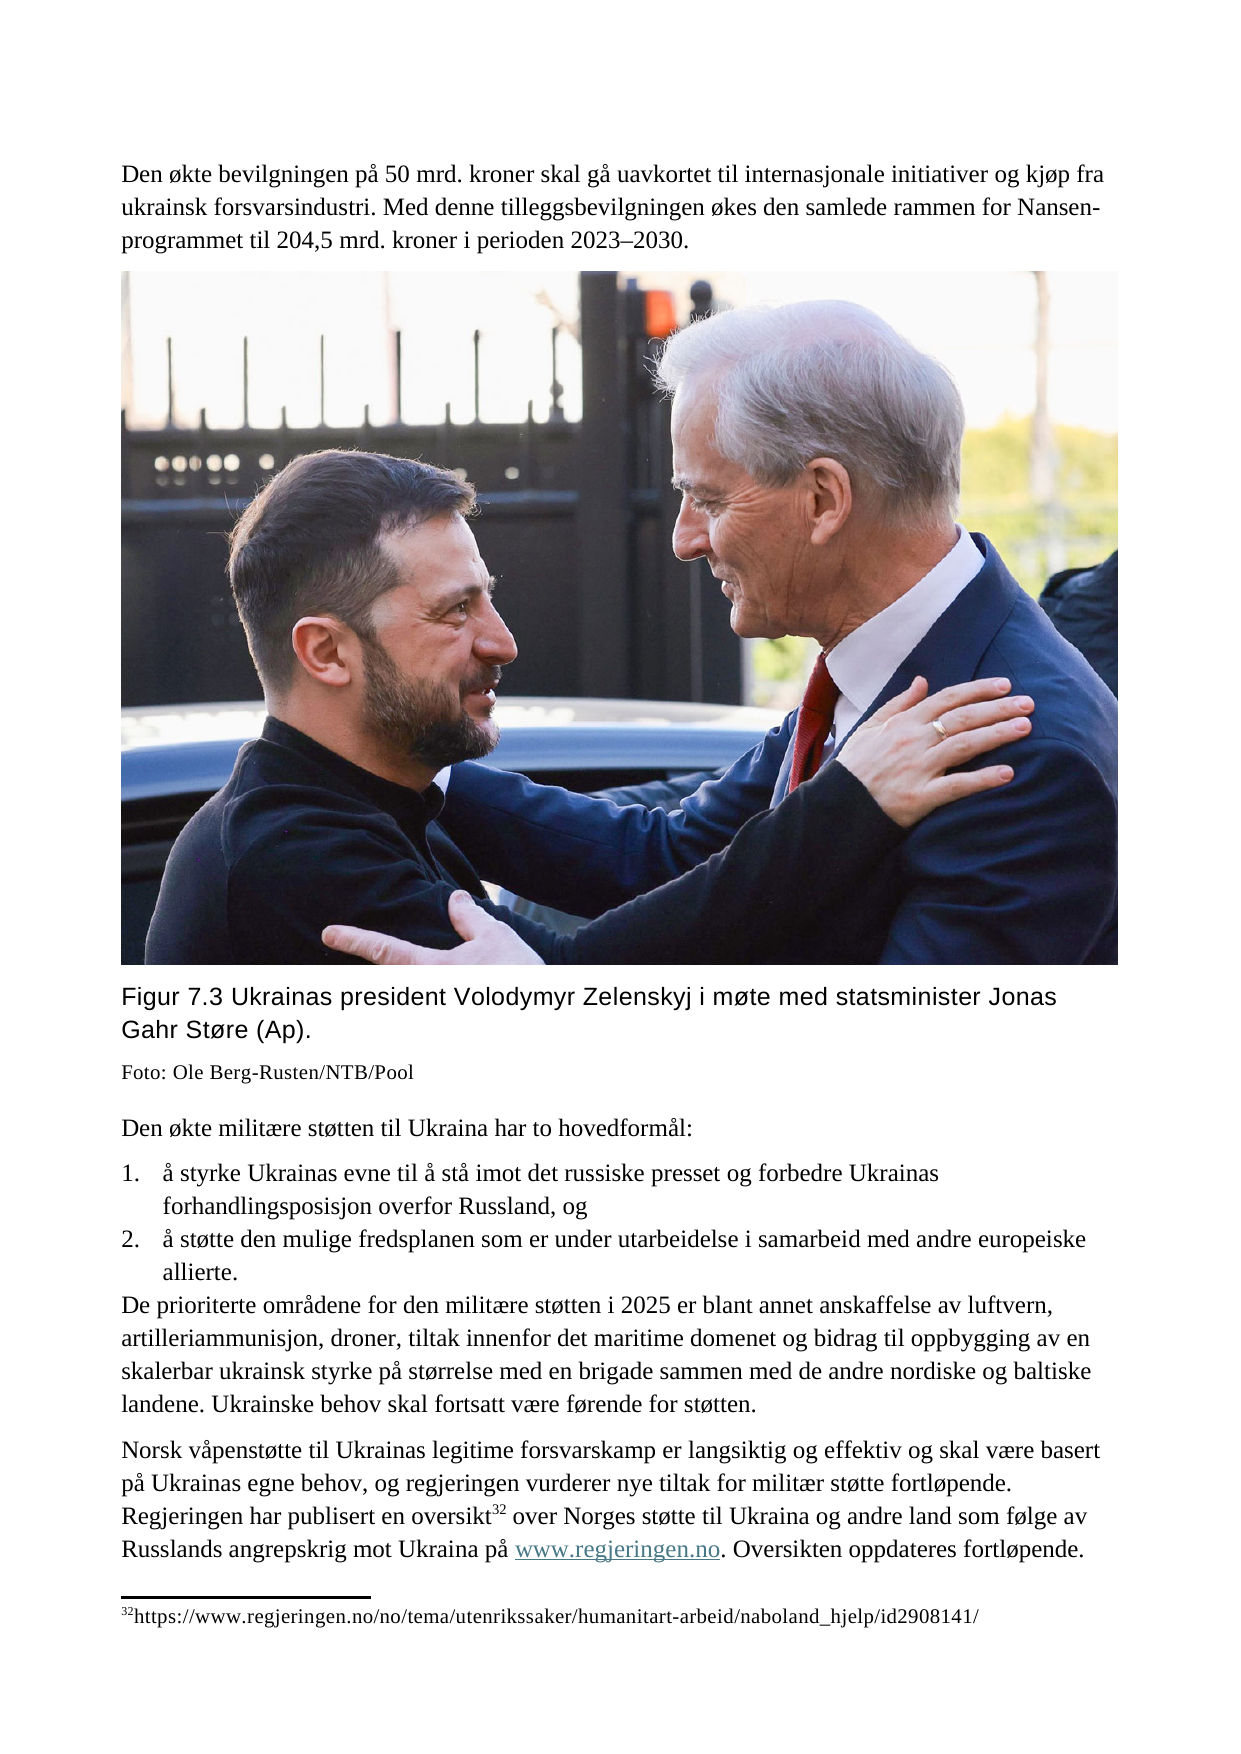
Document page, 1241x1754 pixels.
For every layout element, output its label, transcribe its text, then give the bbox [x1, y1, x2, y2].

text De prioriterte områdene for den militære støtten i 2025 er blant annet anskaffelse av luftvern, artilleriammunisjon, droner, tiltak innenfor det maritime domenet og bidrag til oppbygging av en skalerbar ukrainsk styrke på størrelse med en brigade sammen med de andre nordiske og baltiske landene. Ukrainske behov skal fortsatt være førende for støtten. [121, 1290, 1119, 1418]
list å styrke Ukrainas evne til å stå imot det russiske presset og forbedre Ukrainas forhandlingsposisjon overfor Russland, og [121, 1158, 1119, 1220]
text Foto: Ole Berg-Rusten/NTB/Pool [121, 1060, 1119, 1084]
text Norsk våpenstøtte til Ukrainas legitime forsvarskamp er langsiktig og effektiv og skal være basert på Ukrainas egne behov, og regjeringen vurderer nye tiltak for militær støtte fortløpende. Regjeringen har publisert en oversikt over Norges støtte til Ukraina og andre land som følge av Russlands angrepskrig mot Ukraina på www.regjeringen.no. Oversikten oppdateres fortløpende. [121, 1435, 1119, 1563]
text Den økte bevilgningen på 50 mrd. kroner skal gå uavkortet til internasjonale initiativer og kjøp fra ukrainsk forsvarsindustri. Med denne tilleggsbevilgningen økes den samlede rammen for Nansen-programmet til 204,5 mrd. kroner i perioden 2023–2030. [121, 159, 1119, 254]
picture [121, 271, 1118, 965]
list å støtte den mulige fredsplanen som er under utarbeidelse i samarbeid med andre europeiske allierte. [121, 1224, 1119, 1286]
text Ukrainas president Volodymyr Zelenskyj i møte med statsminister Jonas Gahr Støre (Ap). [121, 982, 1119, 1043]
text Den økte militære støtten til Ukraina har to hovedformål: [121, 1113, 1119, 1141]
